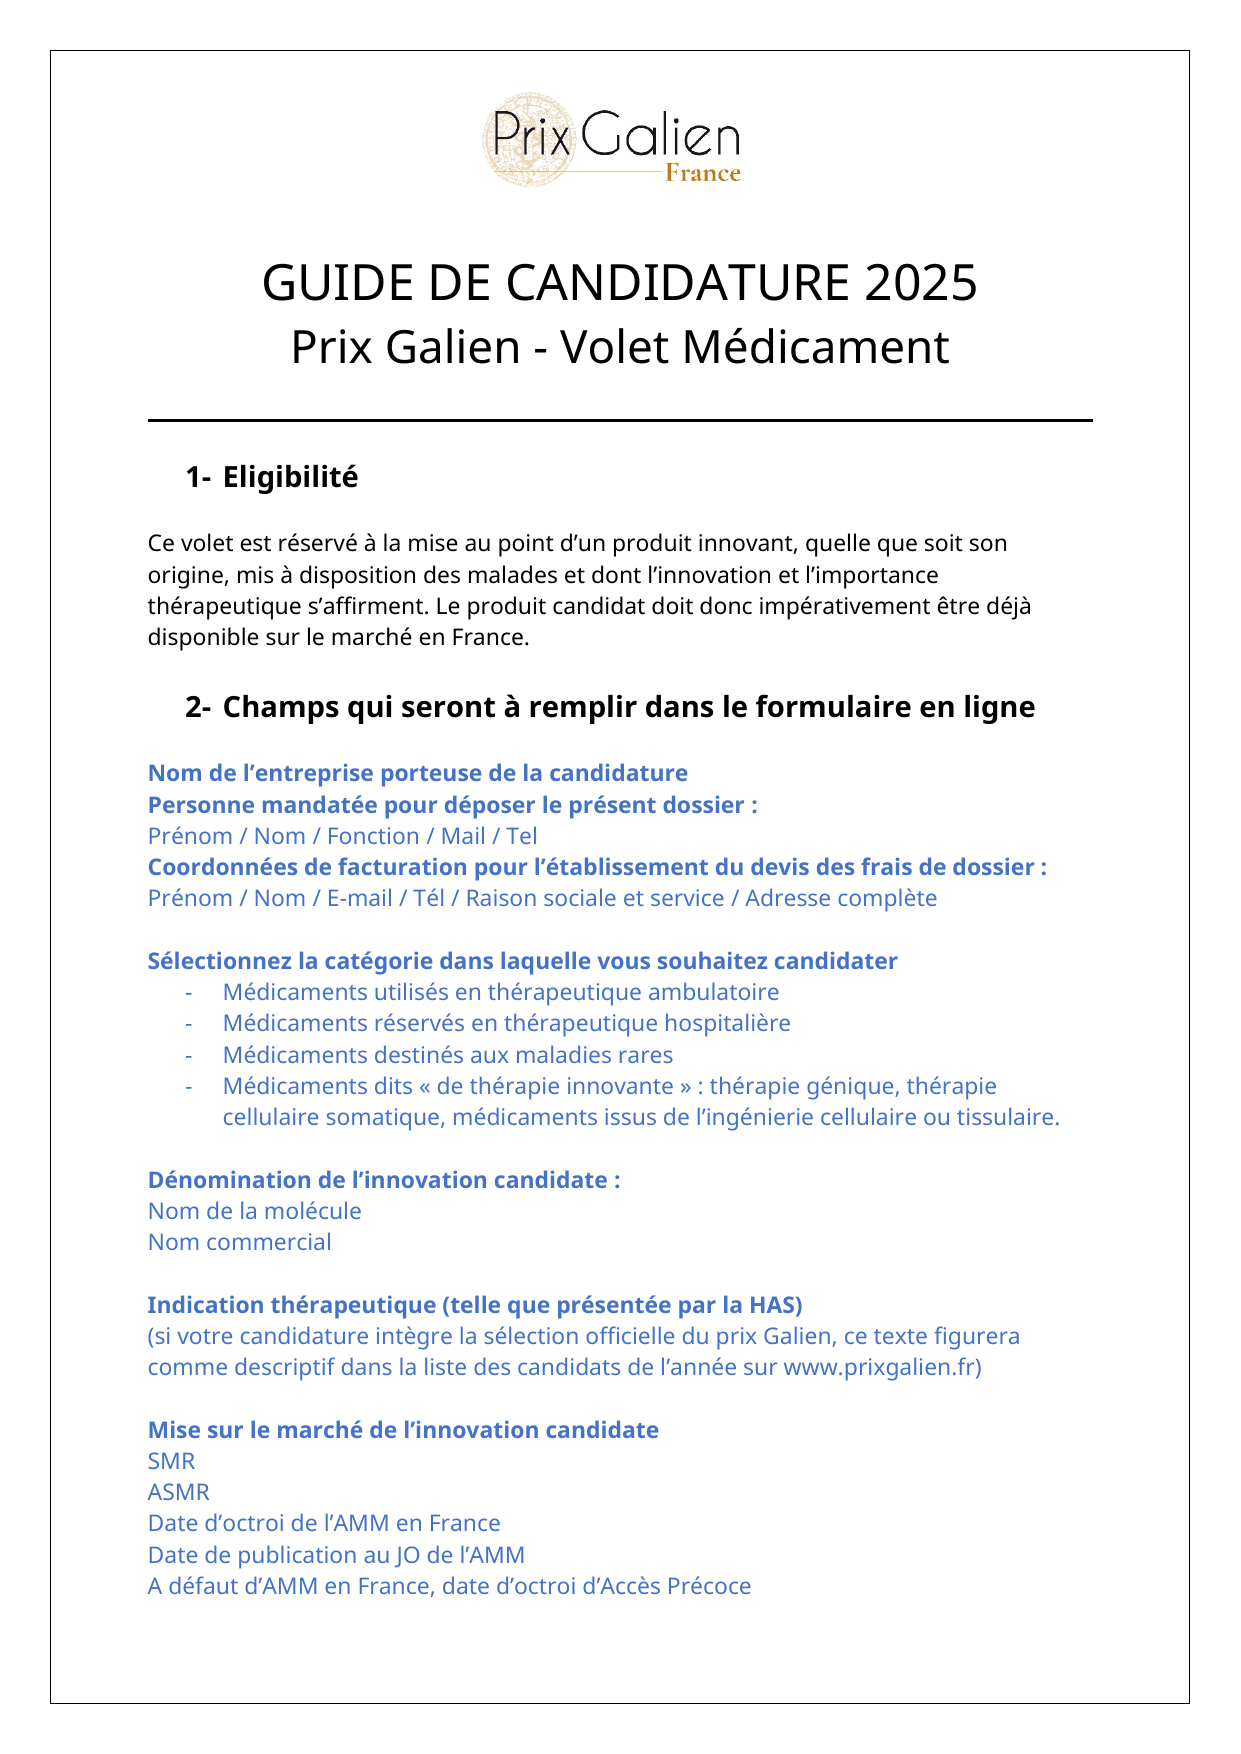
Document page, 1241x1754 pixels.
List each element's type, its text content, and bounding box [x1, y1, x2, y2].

list Eligibilité [185, 456, 1093, 496]
list Médicaments dits « de thérapie innovante » : thérapie génique, thérapie cellulaire somatique, médicaments issus de l’ingénierie cellulaire ou tissulaire. [185, 1070, 1093, 1132]
list Champs qui seront à remplir dans le formulaire en ligne [185, 686, 1093, 726]
picture [474, 90, 766, 194]
text GUIDE DE CANDIDATURE 2025 [147, 247, 1093, 315]
text Prénom / Nom / E-mail / Tél / Raison sociale et service / Adresse complète [147, 882, 1093, 913]
list Médicaments destinés aux maladies rares [185, 1038, 1093, 1070]
list Médicaments utilisés en thérapeutique ambulatoire [185, 976, 1093, 1007]
list Médicaments réservés en thérapeutique hospitalière [185, 1007, 1093, 1038]
text ASMR [147, 1476, 1093, 1507]
text Indication thérapeutique (telle que présentée par la HAS) [147, 1288, 1093, 1320]
text (si votre candidature intègre la sélection officielle du prix Galien, ce texte figurera comme descriptif dans la liste des candidats de l’année sur www.prixgalien.fr) [147, 1320, 1093, 1382]
text SMR [147, 1445, 1093, 1476]
text Prénom / Nom / Fonction / Mail / Tel [147, 820, 1093, 851]
text Ce volet est réservé à la mise au point d’un produit innovant, quelle que soit son origine, mis à disposition des malades et dont l’innovation et l’importance thérapeutique s’affirment. Le produit candidat doit donc impérativement être déjà disponible sur le marché en France. [147, 527, 1093, 652]
text Date de publication au JO de l’AMM [147, 1538, 1093, 1570]
text Nom de l’entreprise porteuse de la candidature [147, 757, 1093, 788]
text Personne mandatée pour déposer le présent dossier : [147, 788, 1093, 820]
text Dénomination de l’innovation candidate : [147, 1163, 1093, 1195]
text Nom de la molécule [147, 1195, 1093, 1226]
text A défaut d’AMM en France, date d’octroi d’Accès Précoce [147, 1570, 1093, 1601]
text Coordonnées de facturation pour l’établissement du devis des frais de dossier : [147, 851, 1093, 882]
text Mise sur le marché de l’innovation candidate [147, 1413, 1093, 1445]
text Sélectionnez la catégorie dans laquelle vous souhaitez candidater [147, 945, 1093, 976]
text Prix Galien - Volet Médicament [147, 315, 1093, 377]
text Nom commercial [147, 1226, 1093, 1257]
text Date d’octroi de l’AMM en France [147, 1507, 1093, 1538]
